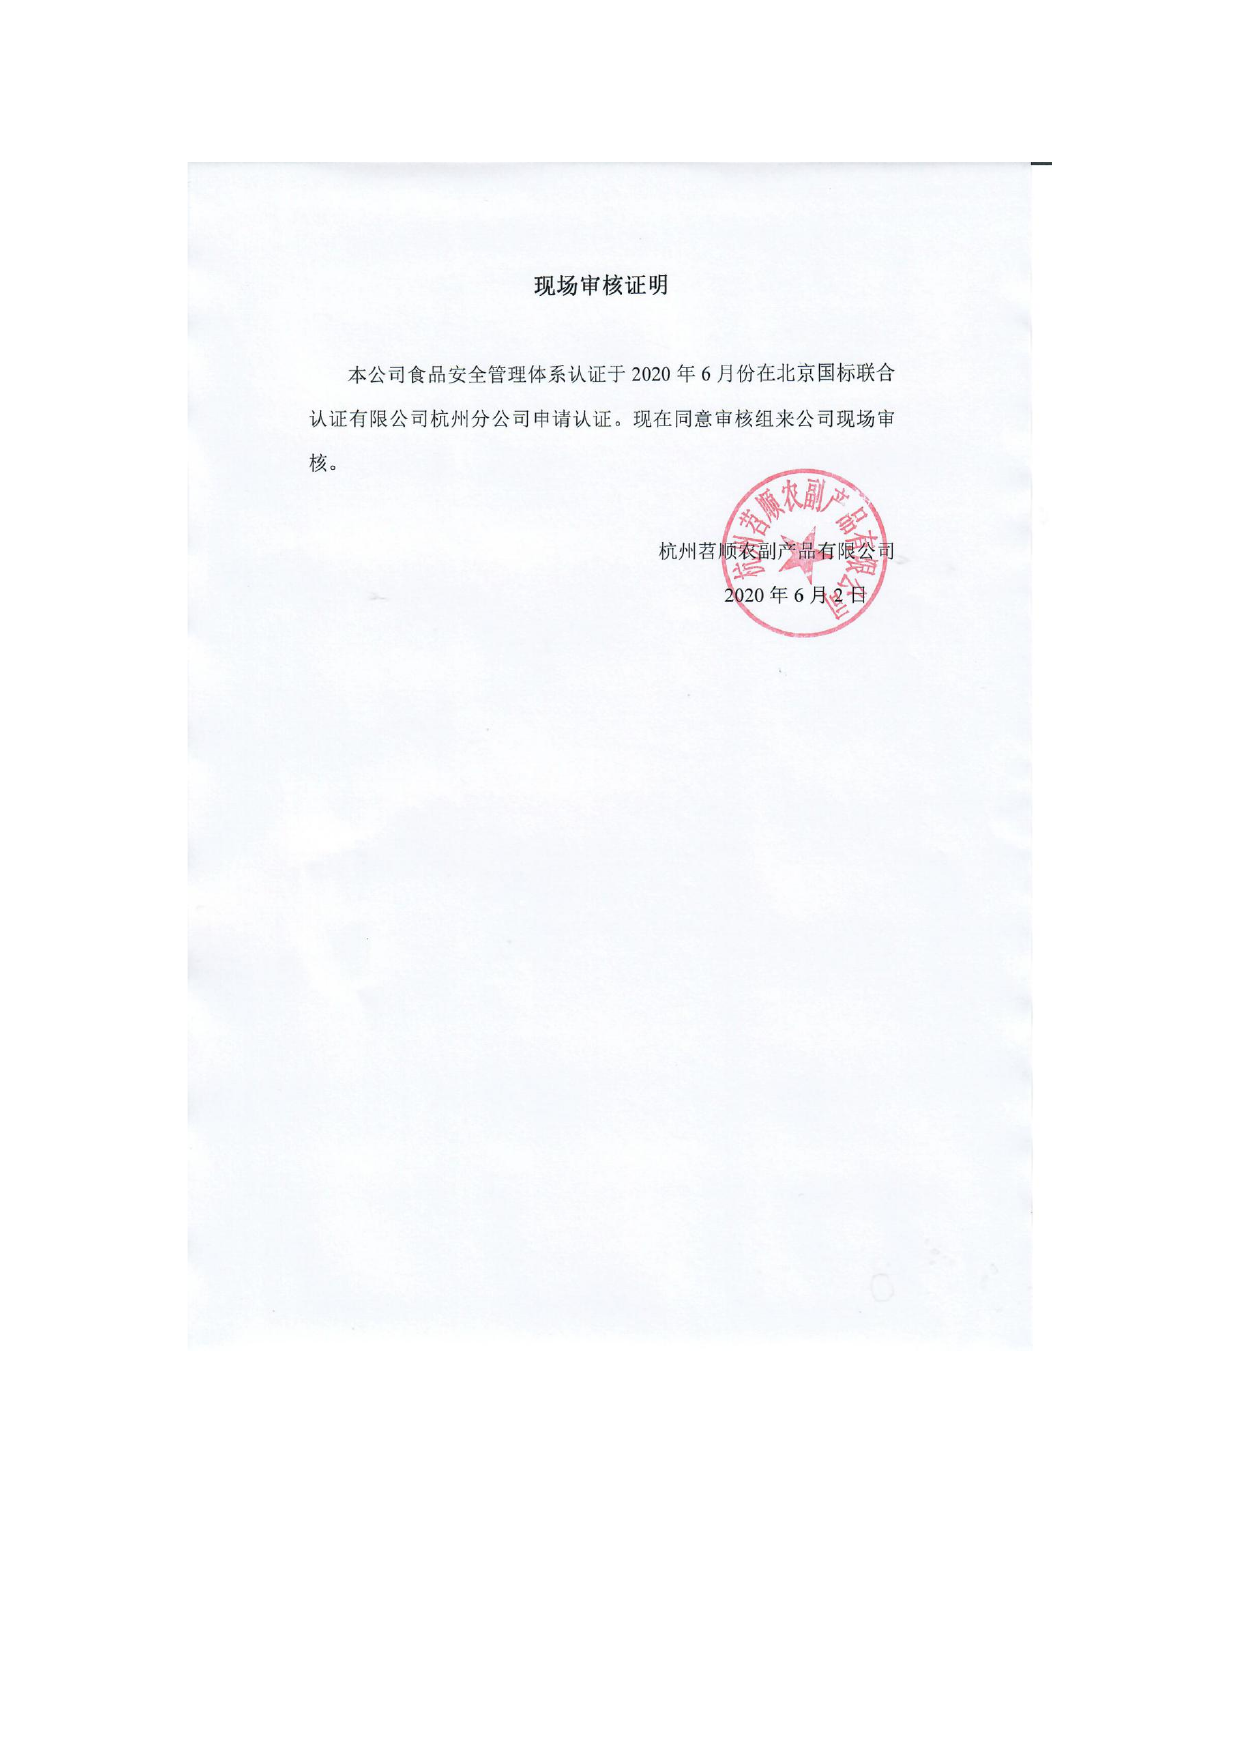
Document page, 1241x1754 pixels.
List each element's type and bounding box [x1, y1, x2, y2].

picture [187, 162, 1052, 1351]
